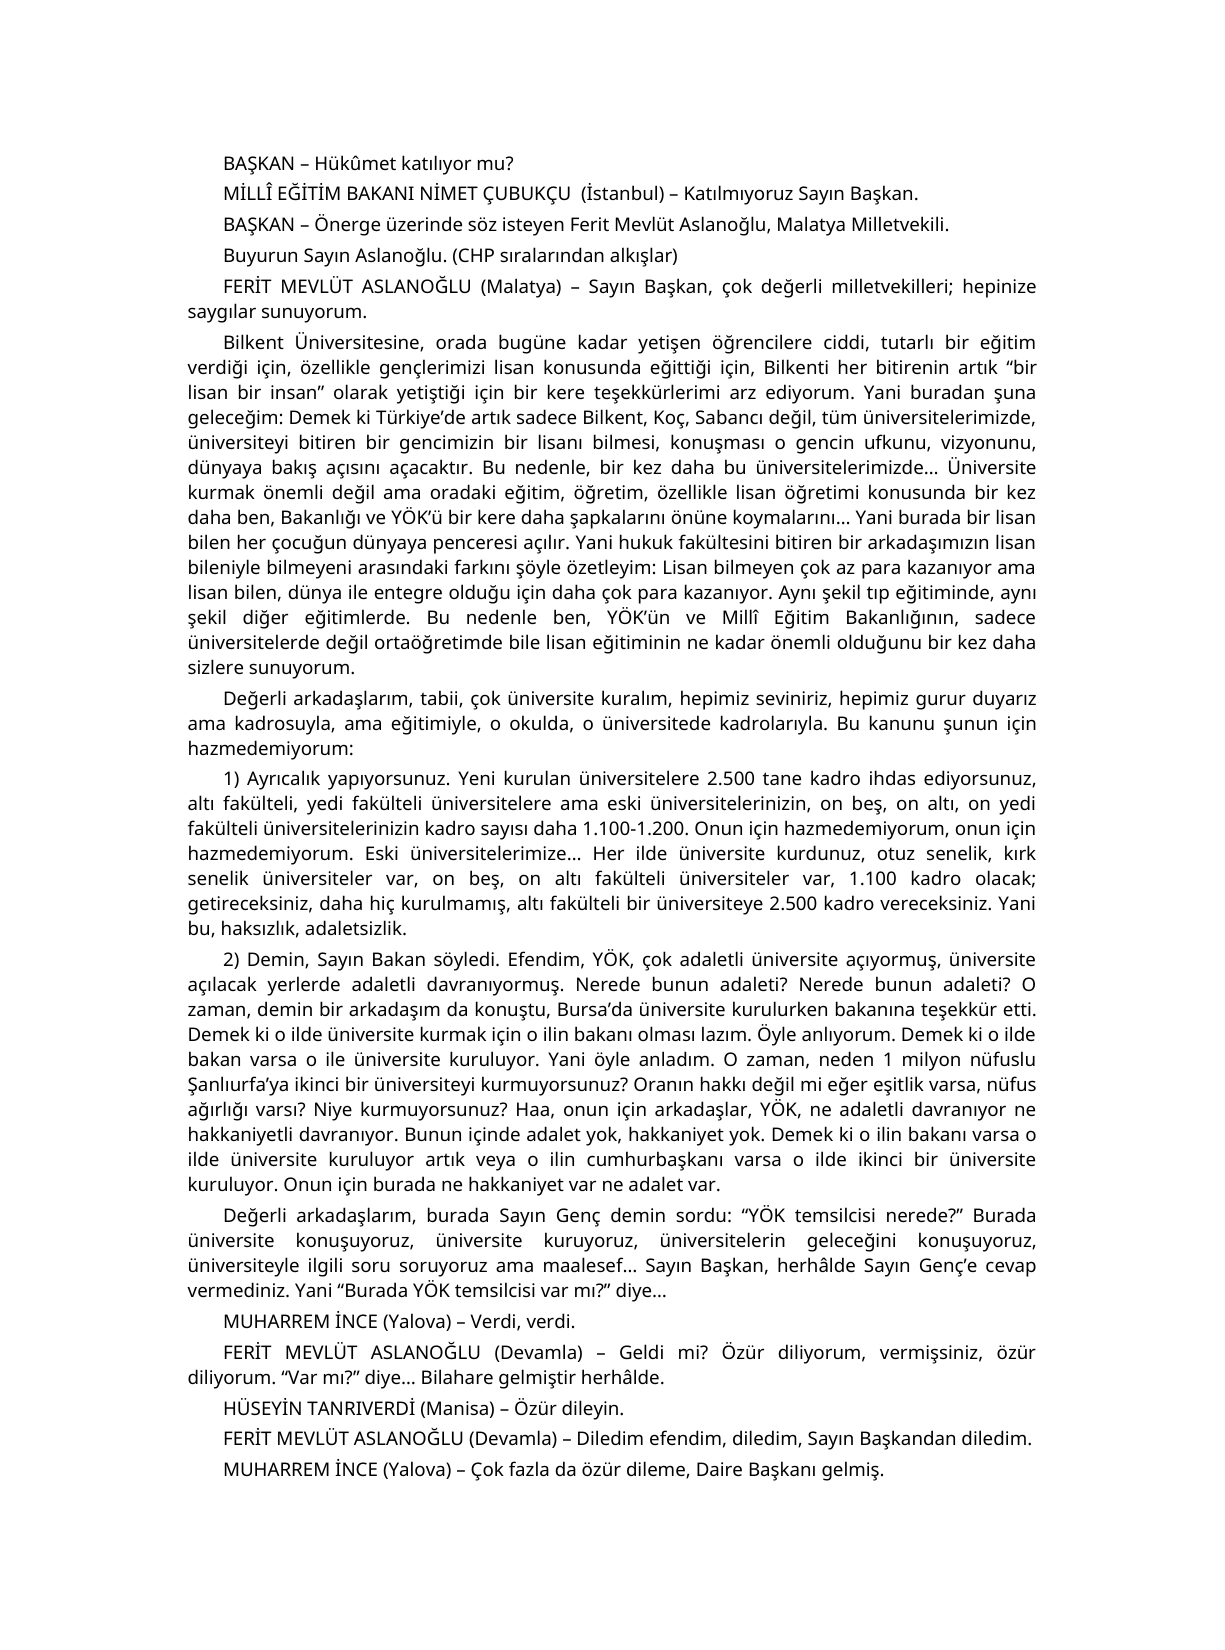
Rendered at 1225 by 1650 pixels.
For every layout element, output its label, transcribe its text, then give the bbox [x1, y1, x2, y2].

text HÜSEYİN TANRIVERDİ (Manisa) – Özür dileyin. [187, 1395, 1037, 1420]
text 1) Ayrıcalık yapıyorsunuz. Yeni kurulan üniversitelere 2.500 tane kadro ihdas ediyorsunuz, altı fakülteli, yedi fakülteli üniversitelere ama eski üniversitelerinizin, on beş, on altı, on yedi fakülteli üniversitelerinizin kadro sayısı daha 1.100-1.200. Onun için hazmedemiyorum, onun için hazmedemiyorum. Eski üniversitelerimize… Her ilde üniversite kurdunuz, otuz senelik, kırk senelik üniversiteler var, on beş, on altı fakülteli üniversiteler var, 1.100 kadro olacak; getireceksiniz, daha hiç kurulmamış, altı fakülteli bir üniversiteye 2.500 kadro vereceksiniz. Yani bu, haksızlık, adaletsizlik. [187, 766, 1037, 941]
text Değerli arkadaşlarım, burada Sayın Genç demin sordu: “YÖK temsilcisi nerede?” Burada üniversite konuşuyoruz, üniversite kuruyoruz, üniversitelerin geleceğini konuşuyoruz, üniversiteyle ilgili soru soruyoruz ama maalesef… Sayın Başkan, herhâlde Sayın Genç’e cevap vermediniz. Yani “Burada YÖK temsilcisi var mı?” diye… [187, 1202, 1037, 1302]
text BAŞKAN – Hükûmet katılıyor mu? [187, 150, 1037, 175]
text MUHARREM İNCE (Yalova) – Çok fazla da özür dileme, Daire Başkanı gelmiş. [187, 1457, 1037, 1482]
text MİLLÎ EĞİTİM BAKANI NİMET ÇUBUKÇU (İstanbul) – Katılmıyoruz Sayın Başkan. [187, 181, 1037, 206]
text FERİT MEVLÜT ASLANOĞLU (Devamla) – Diledim efendim, diledim, Sayın Başkandan diledim. [187, 1426, 1037, 1451]
text 2) Demin, Sayın Bakan söyledi. Efendim, YÖK, çok adaletli üniversite açıyormuş, üniversite açılacak yerlerde adaletli davranıyormuş. Nerede bunun adaleti? Nerede bunun adaleti? O zaman, demin bir arkadaşım da konuştu, Bursa’da üniversite kurulurken bakanına teşekkür etti. Demek ki o ilde üniversite kurmak için o ilin bakanı olması lazım. Öyle anlıyorum. Demek ki o ilde bakan varsa o ile üniversite kuruluyor. Yani öyle anladım. O zaman, neden 1 milyon nüfuslu Şanlıurfa’ya ikinci bir üniversiteyi kurmuyorsunuz? Oranın hakkı değil mi eğer eşitlik varsa, nüfus ağırlığı varsı? Niye kurmuyorsunuz? Haa, onun için arkadaşlar, YÖK, ne adaletli davranıyor ne hakkaniyetli davranıyor. Bunun içinde adalet yok, hakkaniyet yok. Demek ki o ilin bakanı varsa o ilde üniversite kuruluyor artık veya o ilin cumhurbaşkanı varsa o ilde ikinci bir üniversite kuruluyor. Onun için burada ne hakkaniyet var ne adalet var. [187, 947, 1037, 1197]
text FERİT MEVLÜT ASLANOĞLU (Devamla) – Geldi mi? Özür diliyorum, vermişsiniz, özür diliyorum. “Var mı?” diye… Bilahare gelmiştir herhâlde. [187, 1339, 1037, 1389]
text Bilkent Üniversitesine, orada bugüne kadar yetişen öğrencilere ciddi, tutarlı bir eğitim verdiği için, özellikle gençlerimizi lisan konusunda eğittiği için, Bilkenti her bitirenin artık “bir lisan bir insan” olarak yetiştiği için bir kere teşekkürlerimi arz ediyorum. Yani buradan şuna geleceğim: Demek ki Türkiye’de artık sadece Bilkent, Koç, Sabancı değil, tüm üniversitelerimizde, üniversiteyi bitiren bir gencimizin bir lisanı bilmesi, konuşması o gencin ufkunu, vizyonunu, dünyaya bakış açısını açacaktır. Bu nedenle, bir kez daha bu üniversitelerimizde… Üniversite kurmak önemli değil ama oradaki eğitim, öğretim, özellikle lisan öğretimi konusunda bir kez daha ben, Bakanlığı ve YÖK’ü bir kere daha şapkalarını önüne koymalarını… Yani burada bir lisan bilen her çocuğun dünyaya penceresi açılır. Yani hukuk fakültesini bitiren bir arkadaşımızın lisan bileniyle bilmeyeni arasındaki farkını şöyle özetleyim: Lisan bilmeyen çok az para kazanıyor ama lisan bilen, dünya ile entegre olduğu için daha çok para kazanıyor. Aynı şekil tıp eğitiminde, aynı şekil diğer eğitimlerde. Bu nedenle ben, YÖK’ün ve Millî Eğitim Bakanlığının, sadece üniversitelerde değil ortaöğretimde bile lisan eğitiminin ne kadar önemli olduğunu bir kez daha sizlere sunuyorum. [187, 329, 1037, 679]
text Buyurun Sayın Aslanoğlu. (CHP sıralarından alkışlar) [187, 242, 1037, 267]
text Değerli arkadaşlarım, tabii, çok üniversite kuralım, hepimiz seviniriz, hepimiz gurur duyarız ama kadrosuyla, ama eğitimiyle, o okulda, o üniversitede kadrolarıyla. Bu kanunu şunun için hazmedemiyorum: [187, 685, 1037, 760]
text BAŞKAN – Önerge üzerinde söz isteyen Ferit Mevlüt Aslanoğlu, Malatya Milletvekili. [187, 212, 1037, 237]
text MUHARREM İNCE (Yalova) – Verdi, verdi. [187, 1308, 1037, 1333]
text FERİT MEVLÜT ASLANOĞLU (Malatya) – Sayın Başkan, çok değerli milletvekilleri; hepinize saygılar sunuyorum. [187, 273, 1037, 323]
